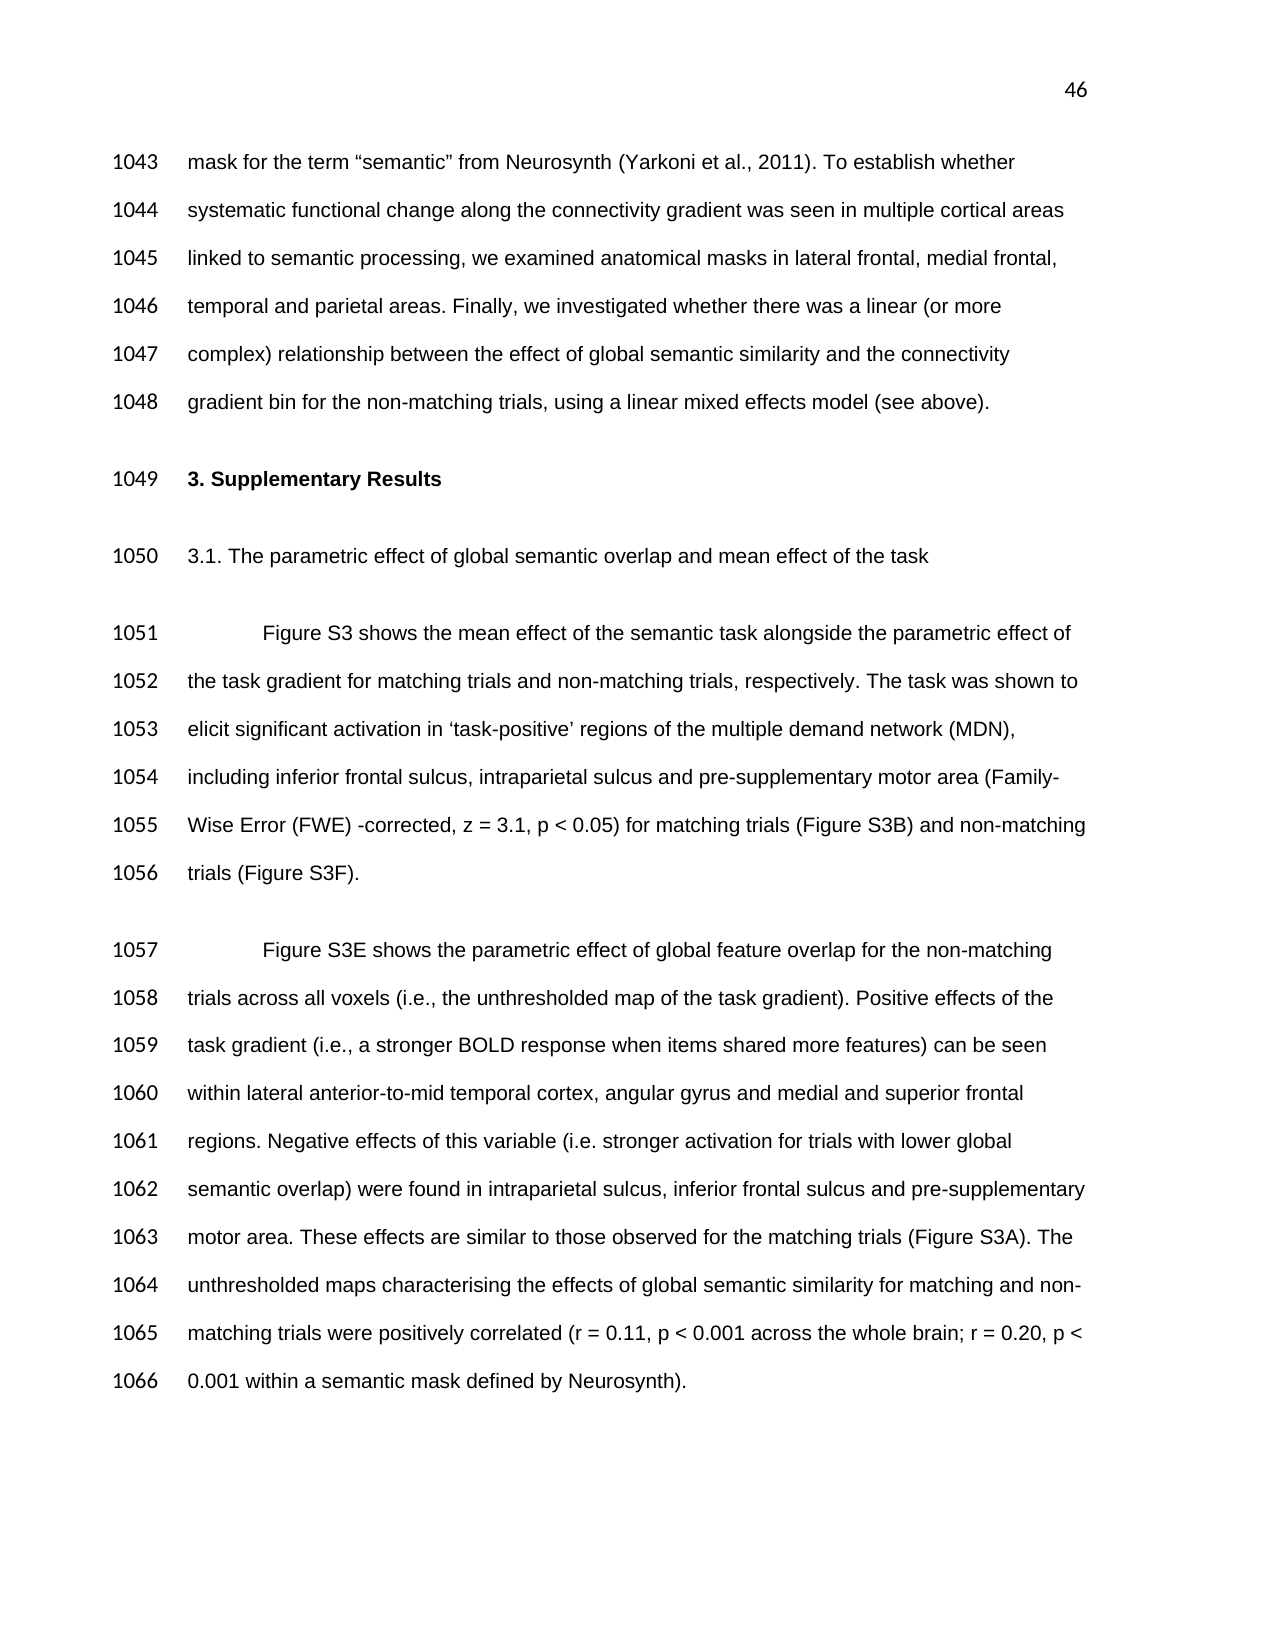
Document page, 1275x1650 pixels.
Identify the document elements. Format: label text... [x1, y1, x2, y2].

text 3. Supplementary Results [187, 467, 1087, 491]
text Figure S3E shows the parametric effect of global feature overlap for the non-matching trials across all voxels (i.e., the unthresholded map of the task gradient). Positive effects of the task gradient (i.e., a stronger BOLD response when items shared more features) can be seen within lateral anterior-to-mid temporal cortex, angular gyrus and medial and superior frontal regions. Negative effects of this variable (i.e. stronger activation for trials with lower global semantic overlap) were found in intraparietal sulcus, inferior frontal sulcus and pre-supplementary motor area. These effects are similar to those observed for the matching trials (Figure S3A). The unthresholded maps characterising the effects of global semantic similarity for matching and non-matching trials were positively correlated (r = 0.11, p < 0.001 across the whole brain; r = 0.20, p < 0.001 within a semantic mask defined by Neurosynth). [187, 937, 1087, 1393]
text Figure S3 shows the mean effect of the semantic task alongside the parametric effect of the task gradient for matching trials and non-matching trials, respectively. The task was shown to elicit significant activation in ‘task-positive’ regions of the multiple demand network (MDN), including inferior frontal sulcus, intraparietal sulcus and pre-supplementary motor area (Family-Wise Error (FWE) -corrected, z = 3.1, p < 0.05) for matching trials (Figure S3B) and non-matching trials (Figure S3F). [187, 621, 1087, 884]
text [187, 150, 1087, 413]
text 3.1. The parametric effect of global semantic overlap and mean effect of the task [187, 544, 1087, 568]
